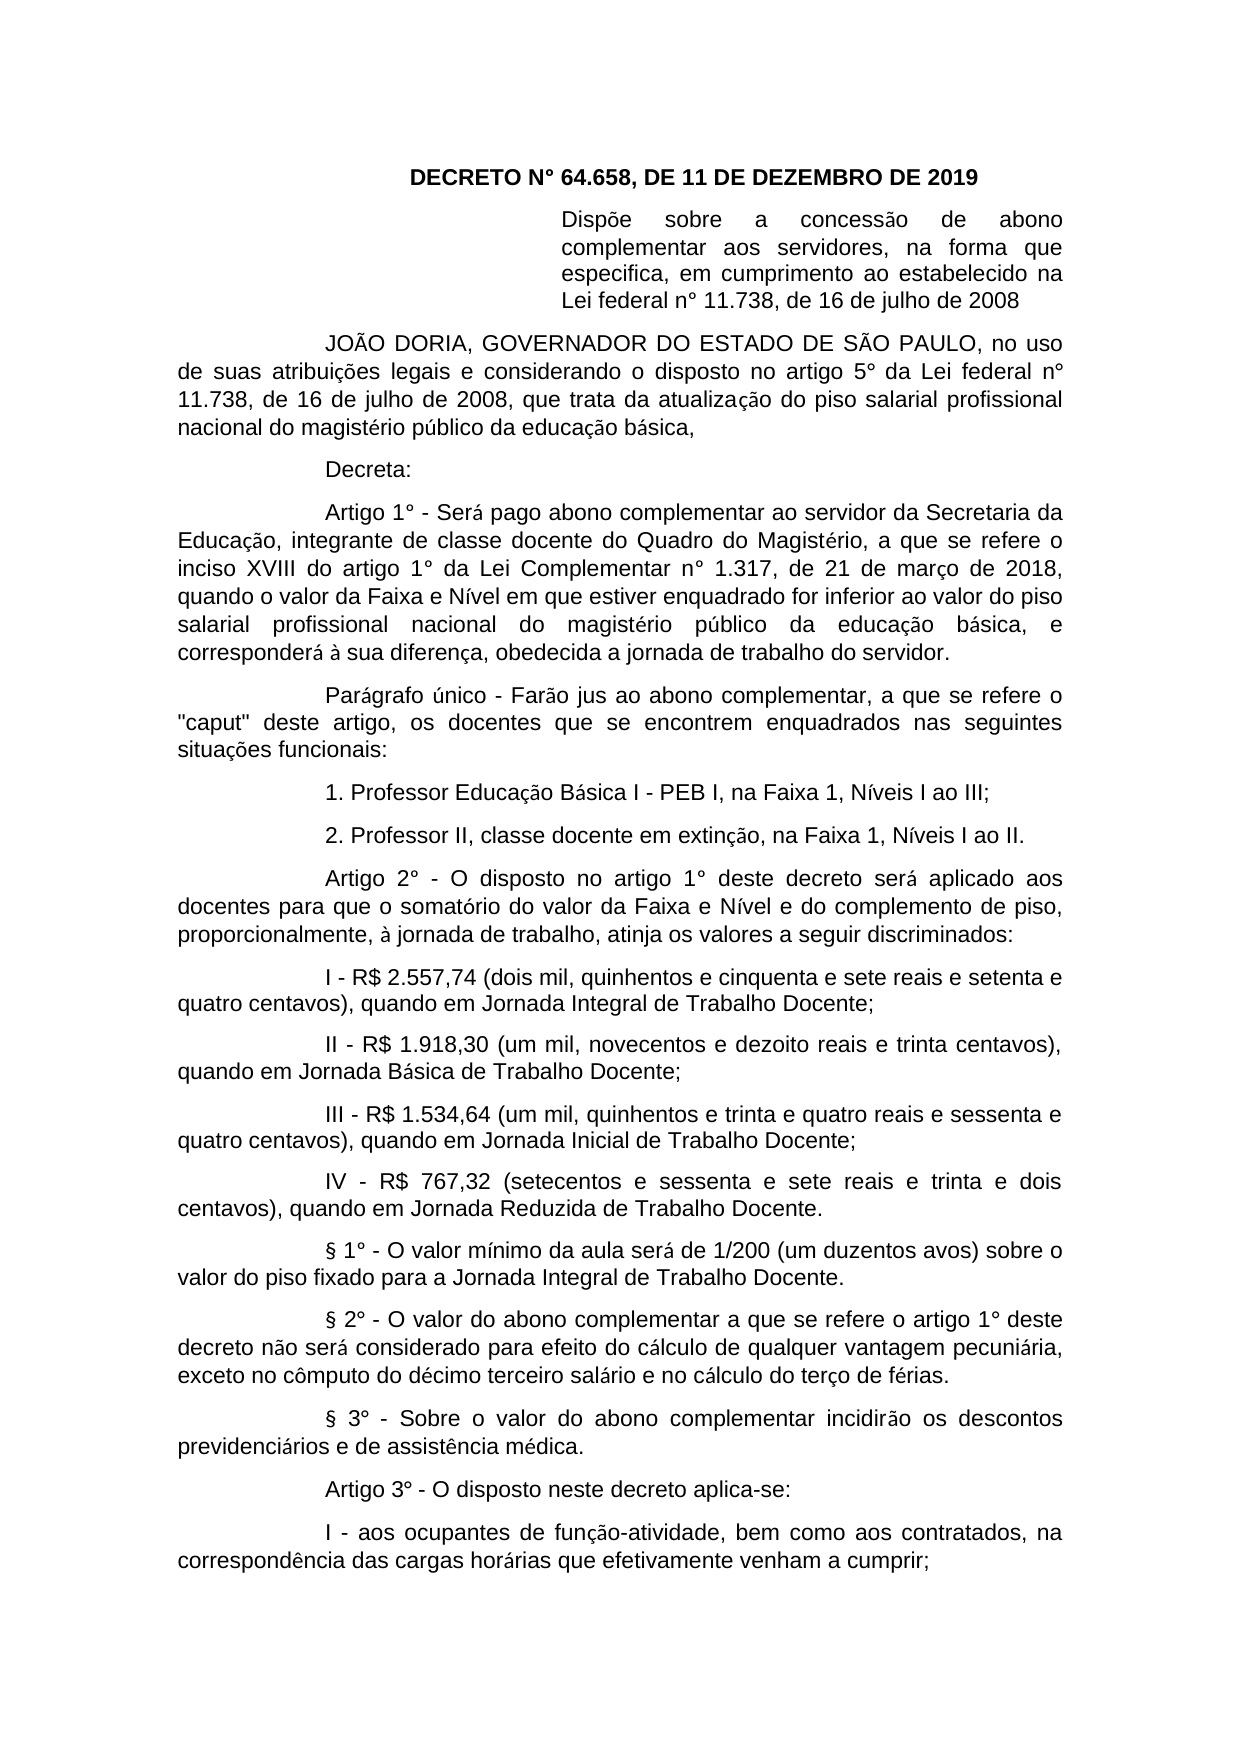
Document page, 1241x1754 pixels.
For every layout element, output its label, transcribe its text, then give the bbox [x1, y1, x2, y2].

text § 2° - O valor do abono complementar a que se refere o artigo 1° deste decreto não será considerado para efeito do cálculo de qualquer vantagem pecuniária, exceto no cômputo do décimo terceiro salário e no cálculo do terço de férias. [177, 1305, 1063, 1389]
text Artigo 3° - O disposto neste decreto aplica-se: [177, 1475, 1063, 1503]
text Artigo 2º - O disposto no artigo 1º deste decreto será aplicado aos docentes para que o somatório do valor da Faixa e Nível e do complemento de piso, proporcionalmente, à jornada de trabalho, atinja os valores a seguir discriminados: [177, 864, 1063, 948]
text Decreta: [177, 456, 1063, 483]
text 2. Professor II, classe docente em extinção, na Faixa 1, Níveis I ao II. [177, 821, 1063, 849]
text IV - R$ 767,32 (setecentos e sessenta e sete reais e trinta e dois centavos), quando em Jornada Reduzida de Trabalho Docente. [177, 1168, 1063, 1221]
text § 3° - Sobre o valor do abono complementar incidirão os descontos previdenciários e de assistência médica. [177, 1404, 1063, 1460]
text Parágrafo único - Farão jus ao abono complementar, a que se refere o "caput" deste artigo, os docentes que se encontrem enquadrados nas seguintes situações funcionais: [177, 681, 1063, 763]
text § 1º - O valor mínimo da aula será de 1/200 (um duzentos avos) sobre o valor do piso fixado para a Jornada Integral de Trabalho Docente. [177, 1236, 1063, 1290]
text III - R$ 1.534,64 (um mil, quinhentos e trinta e quatro reais e sessenta e quatro centavos), quando em Jornada Inicial de Trabalho Docente; [177, 1101, 1063, 1153]
text I - R$ 2.557,74 (dois mil, quinhentos e cinquenta e sete reais e setenta e quatro centavos), quando em Jornada Integral de Trabalho Docente; [177, 963, 1063, 1016]
text 1. Professor Educação Básica I - PEB I, na Faixa 1, Níveis I ao III; [177, 778, 1063, 806]
text II - R$ 1.918,30 (um mil, novecentos e dezoito reais e trinta centavos), quando em Jornada Básica de Trabalho Docente; [177, 1031, 1063, 1086]
text Artigo 1º - Será pago abono complementar ao servidor da Secretaria da Educação, integrante de classe docente do Quadro do Magistério, a que se refere o inciso XVIII do artigo 1º da Lei Complementar nº 1.317, de 21 de março de 2018, quando o valor da Faixa e Nível em que estiver enquadrado for inferior ao valor do piso salarial profissional nacional do magistério público da educação básica, e corresponderá à sua diferença, obedecida a jornada de trabalho do servidor. [177, 498, 1063, 666]
text I - aos ocupantes de função-atividade, bem como aos contratados, na correspondência das cargas horárias que efetivamente venham a cumprir; [177, 1518, 1063, 1574]
text DECRETO Nº 64.658, DE 11 DE DEZEMBRO DE 2019 [177, 163, 1063, 191]
text JOÃO DORIA, GOVERNADOR DO ESTADO DE SÃO PAULO, no uso de suas atribuições legais e considerando o disposto no artigo 5° da Lei federal n° 11.738, de 16 de julho de 2008, que trata da atualização do piso salarial profissional nacional do magistério público da educação básica, [177, 329, 1063, 441]
text Dispõe sobre a concessão de abono complementar aos servidores, na forma que especifica, em cumprimento ao estabelecido na Lei federal nº 11.738, de 16 de julho de 2008 [561, 206, 1063, 314]
